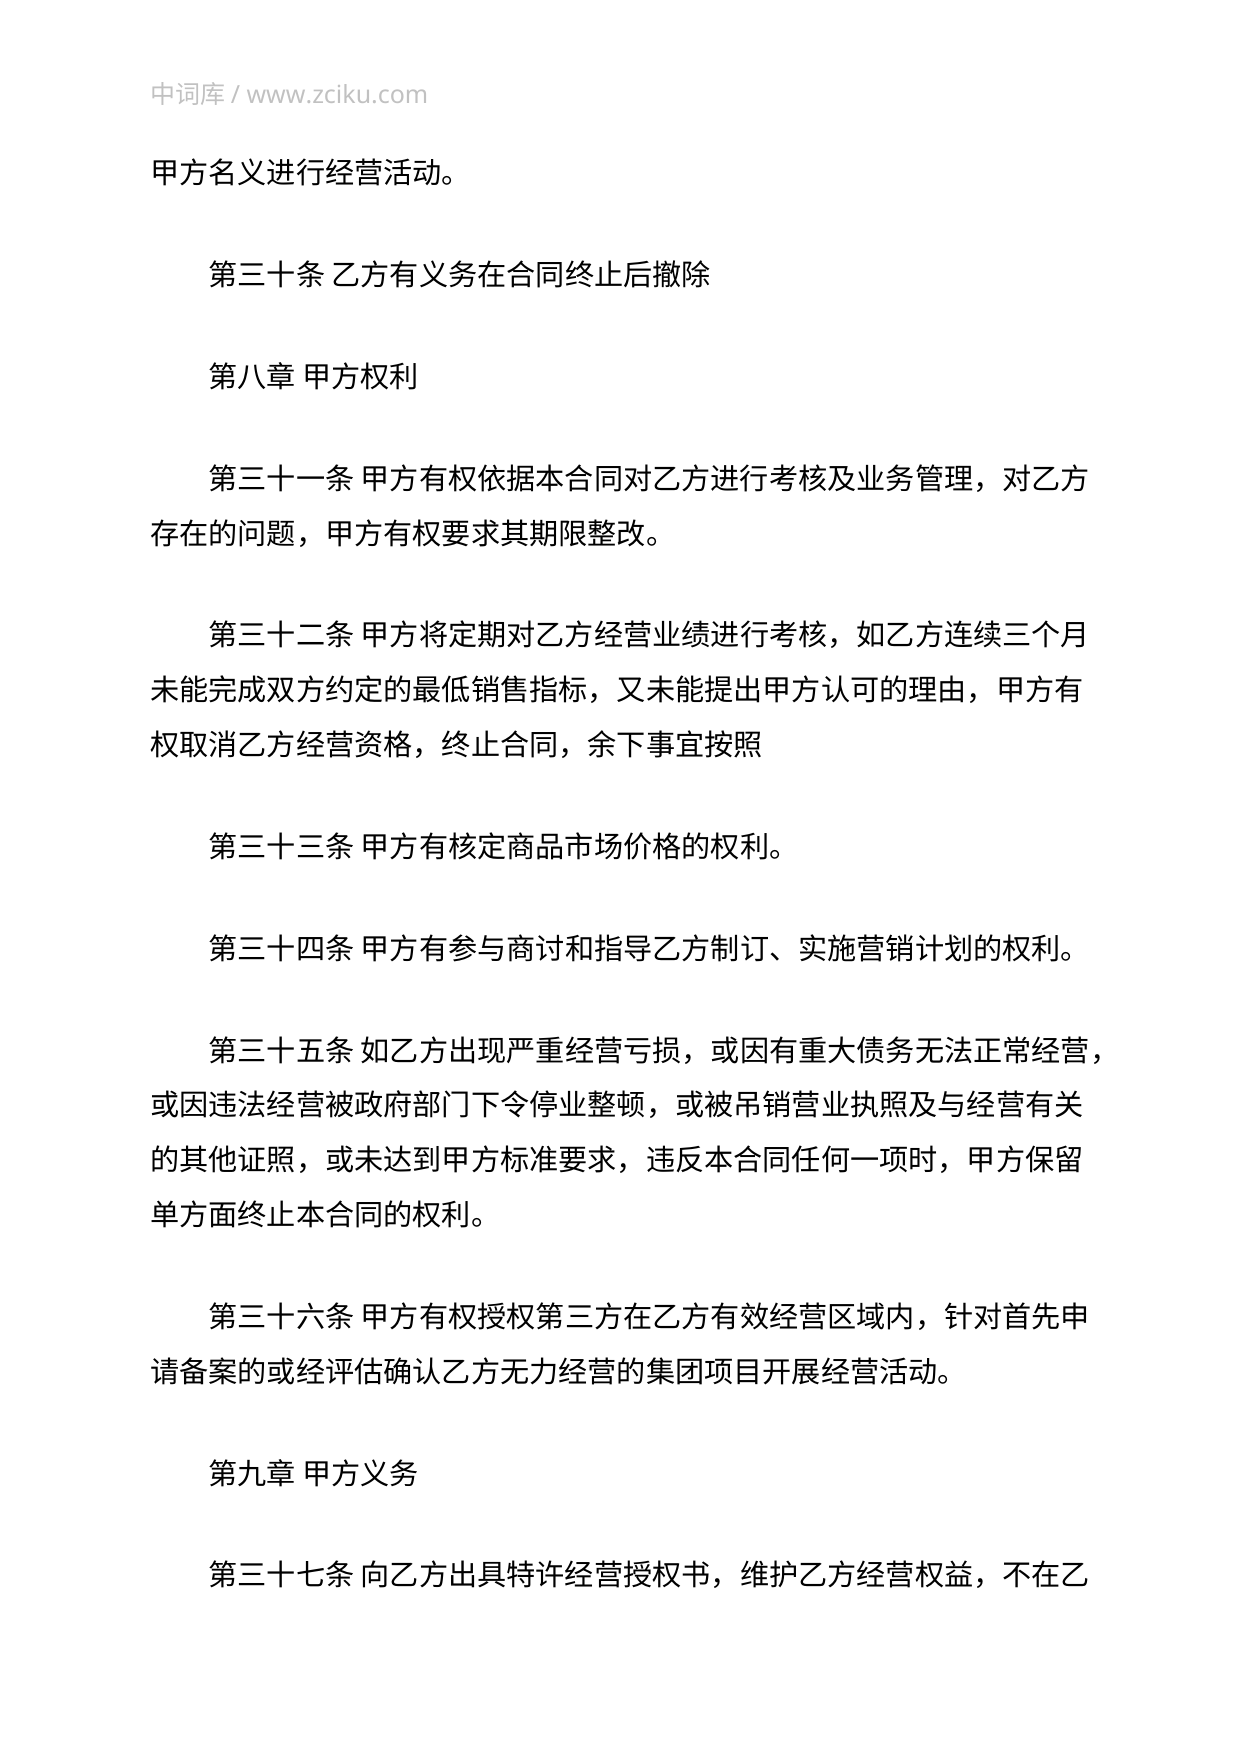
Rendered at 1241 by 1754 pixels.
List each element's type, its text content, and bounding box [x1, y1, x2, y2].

text 第三十条 乙方有义务在合同终止后撤除 [150, 252, 1090, 294]
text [150, 150, 1090, 192]
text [150, 1552, 1090, 1594]
text 第三十二条 甲方将定期对乙方经营业绩进行考核，如乙方连续三个月未能完成双方约定的最低销售指标，又未能提出甲方认可的理由，甲方有权取消乙方经营资格，终止合同，余下事宜按照 [150, 612, 1090, 764]
text 第八章 甲方权利 [150, 353, 1090, 396]
text 第九章 甲方义务 [150, 1450, 1090, 1492]
text 第三十三条 甲方有核定商品市场价格的权利。 [150, 823, 1090, 866]
text 第三十五条 如乙方出现严重经营亏损，或因有重大债务无法正常经营，或因违法经营被政府部门下令停业整顿，或被吊销营业执照及与经营有关的其他证照，或未达到甲方标准要求，违反本合同任何一项时，甲方保留单方面终止本合同的权利。 [150, 1027, 1090, 1234]
text 第三十六条 甲方有权授权第三方在乙方有效经营区域内，针对首先申请备案的或经评估确认乙方无力经营的集团项目开展经营活动。 [150, 1293, 1090, 1391]
text 第三十四条 甲方有参与商讨和指导乙方制订、实施营销计划的权利。 [150, 925, 1090, 968]
text 第三十一条 甲方有权依据本合同对乙方进行考核及业务管理，对乙方存在的问题，甲方有权要求其期限整改。 [150, 455, 1090, 552]
